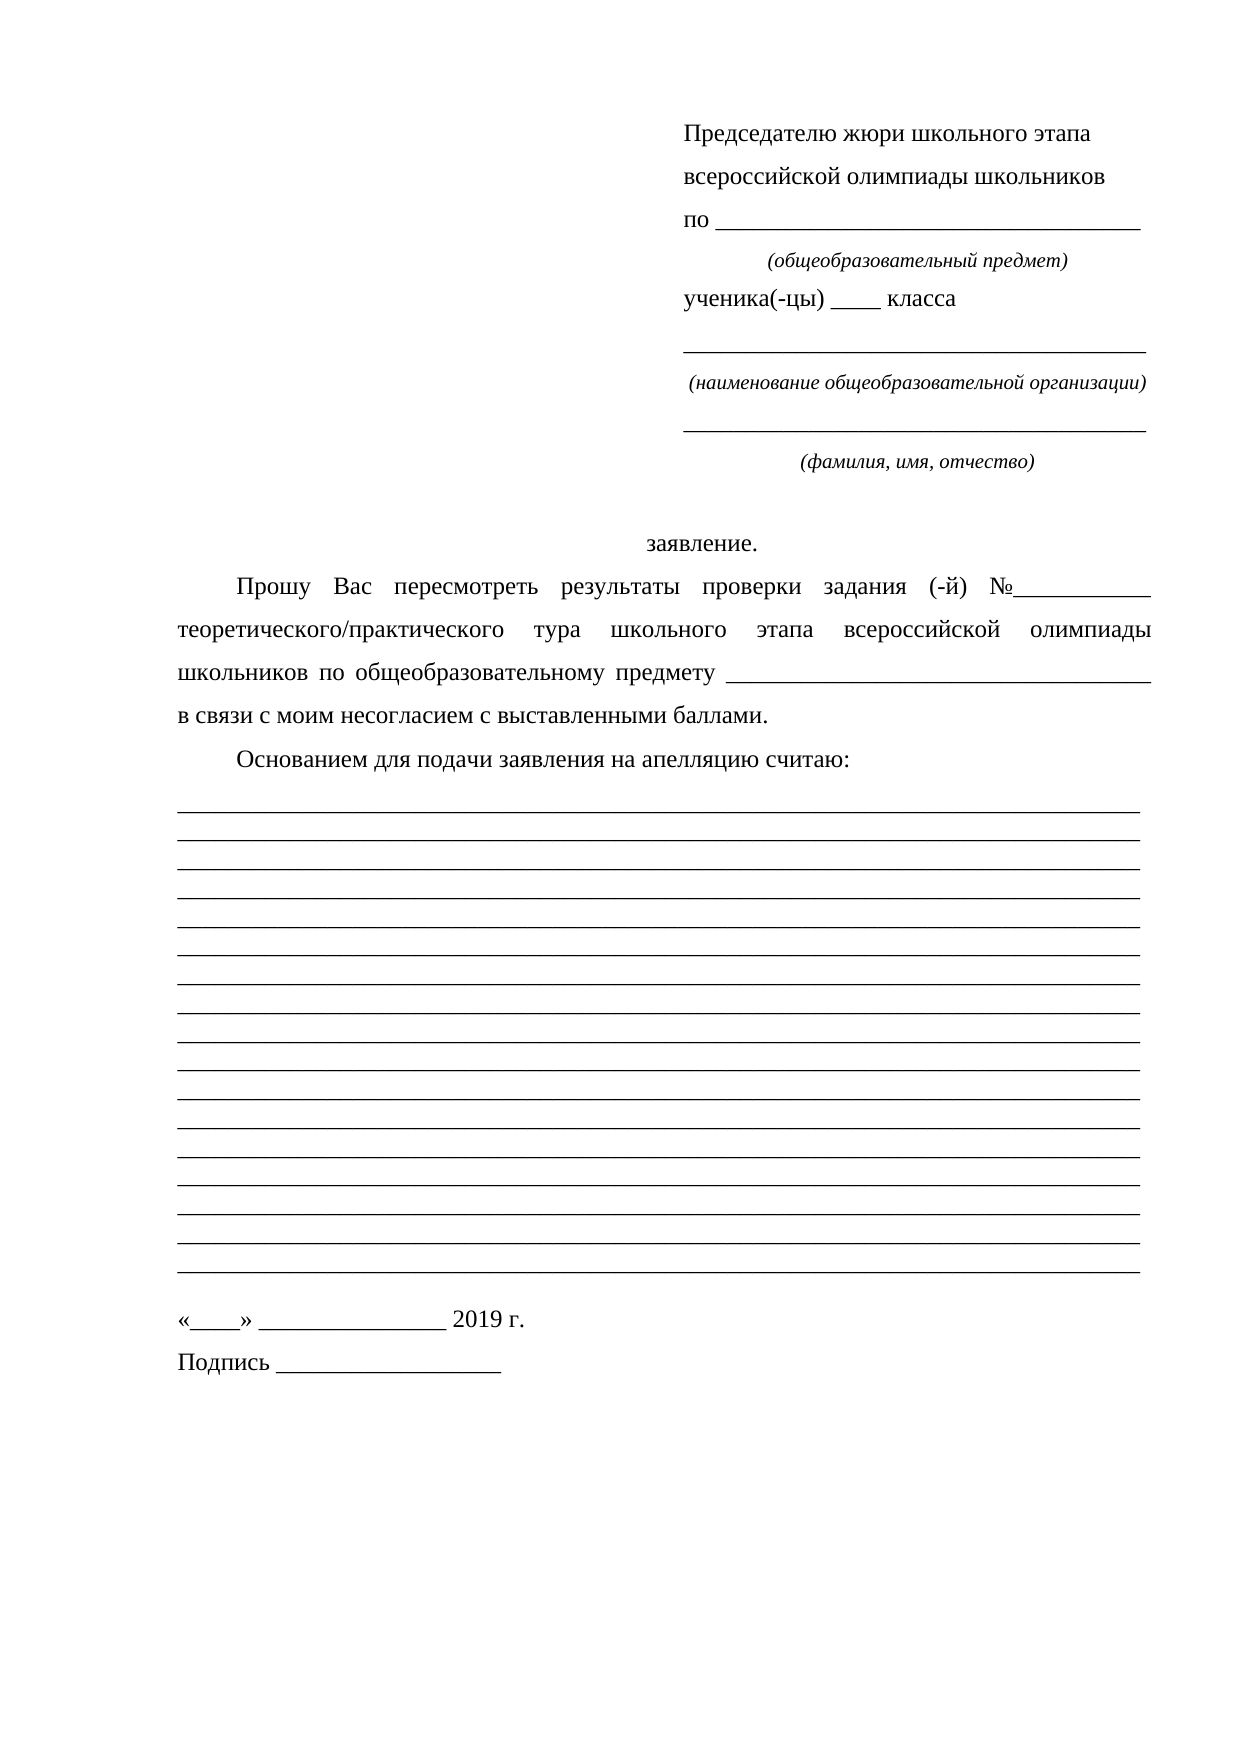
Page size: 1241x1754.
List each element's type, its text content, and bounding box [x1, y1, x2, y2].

text (наименование общеобразовательной организации) [683, 370, 1152, 394]
text _____________________________________ [683, 327, 1152, 355]
text заявление. [177, 528, 1152, 557]
text Председателю жюри школьного этапа [683, 118, 1152, 147]
text (фамилия, имя, отчество) [683, 449, 1152, 473]
text Основанием для подачи заявления на апелляцию считаю: [177, 744, 1152, 772]
text _____________________________________ [683, 406, 1152, 434]
text по __________________________________ [683, 204, 1152, 233]
text (общеобразовательный предмет) [683, 247, 1152, 272]
text ученика(-цы) ____ класса [683, 283, 1152, 312]
text Прошу Вас пересмотреть результаты проверки задания (-й) №___________ теоретического/практического тура школьного этапа всероссийской олимпиады школьников по общеобразовательному предмету __________________________________ в связи с моим несогласием с выставленными баллами. [177, 571, 1152, 729]
text _____________________________________________________________________________ _____________________________________________________________________________ _____________________________________________________________________________ _____________________________________________________________________________ _____________________________________________________________________________ _____________________________________________________________________________ _____________________________________________________________________________ __________________________________________________________________________________________________________________________________________________________ _____________________________________________________________________________ __________________________________________________________________________________________________________________________________________________________ _____________________________________________________________________________ __________________________________________________________________________________________________________________________________________________________ _____________________________________________________________________________ _____________________________________________________________________________ [177, 787, 1152, 1276]
text всероссийской олимпиады школьников [683, 161, 1152, 190]
text Подпись __________________ [177, 1347, 1152, 1376]
text «____» _______________ 2019 г. [177, 1304, 1167, 1333]
